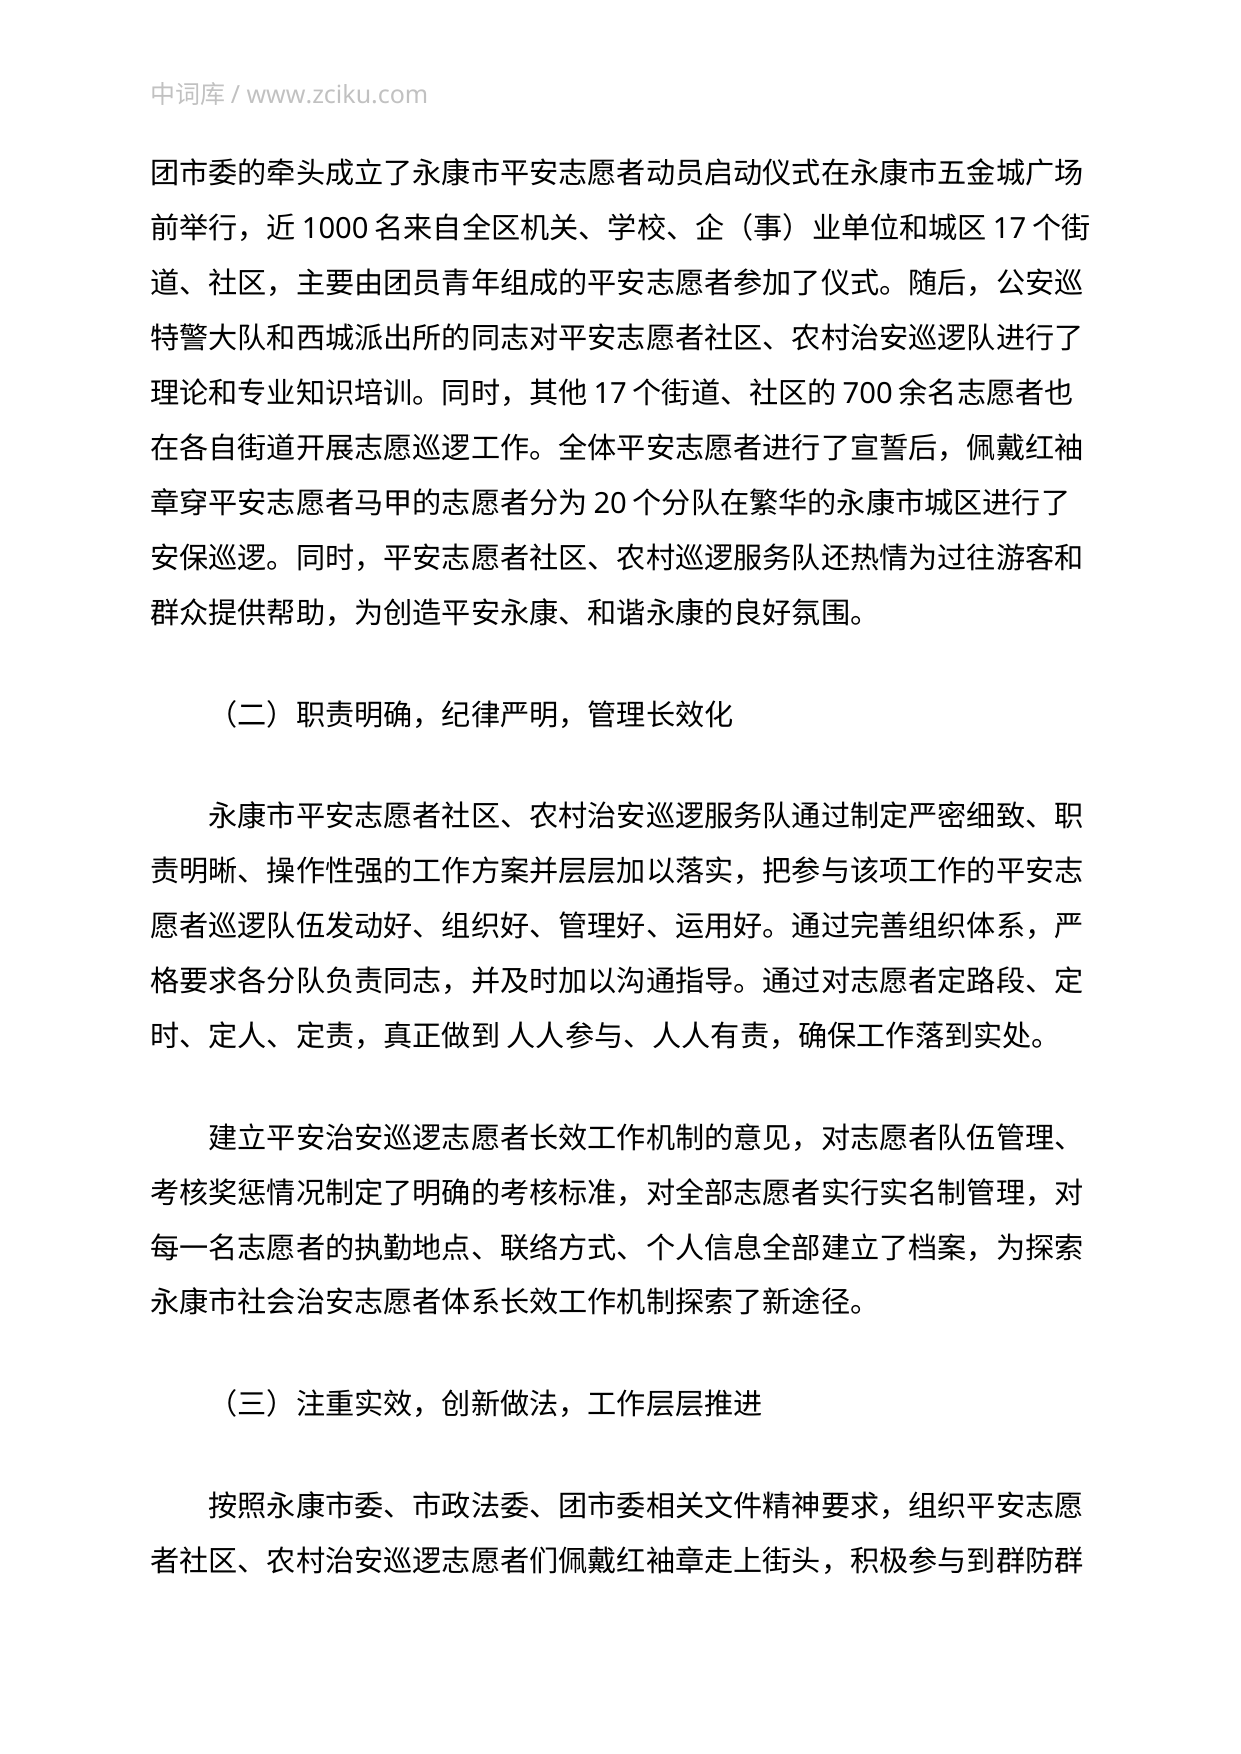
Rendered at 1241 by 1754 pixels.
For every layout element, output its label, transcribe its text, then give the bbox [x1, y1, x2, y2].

text 永康市平安志愿者社区、农村治安巡逻服务队通过制定严密细致、职责明晰、操作性强的工作方案并层层加以落实，把参与该项工作的平安志愿者巡逻队伍发动好、组织好、管理好、运用好。通过完善组织体系，严格要求各分队负责同志，并及时加以沟通指导。通过对志愿者定路段、定时、定人、定责，真正做到 人人参与、人人有责，确保工作落到实处。 [150, 793, 1090, 1055]
text （二）职责明确，纪律严明，管理长效化 [150, 691, 1090, 733]
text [150, 1483, 1090, 1580]
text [150, 150, 1090, 632]
text （三）注重实效，创新做法，工作层层推进 [150, 1381, 1090, 1423]
text 建立平安治安巡逻志愿者长效工作机制的意见，对志愿者队伍管理、考核奖惩情况制定了明确的考核标准，对全部志愿者实行实名制管理，对每一名志愿者的执勤地点、联络方式、个人信息全部建立了档案，为探索永康市社会治安志愿者体系长效工作机制探索了新途径。 [150, 1114, 1090, 1321]
